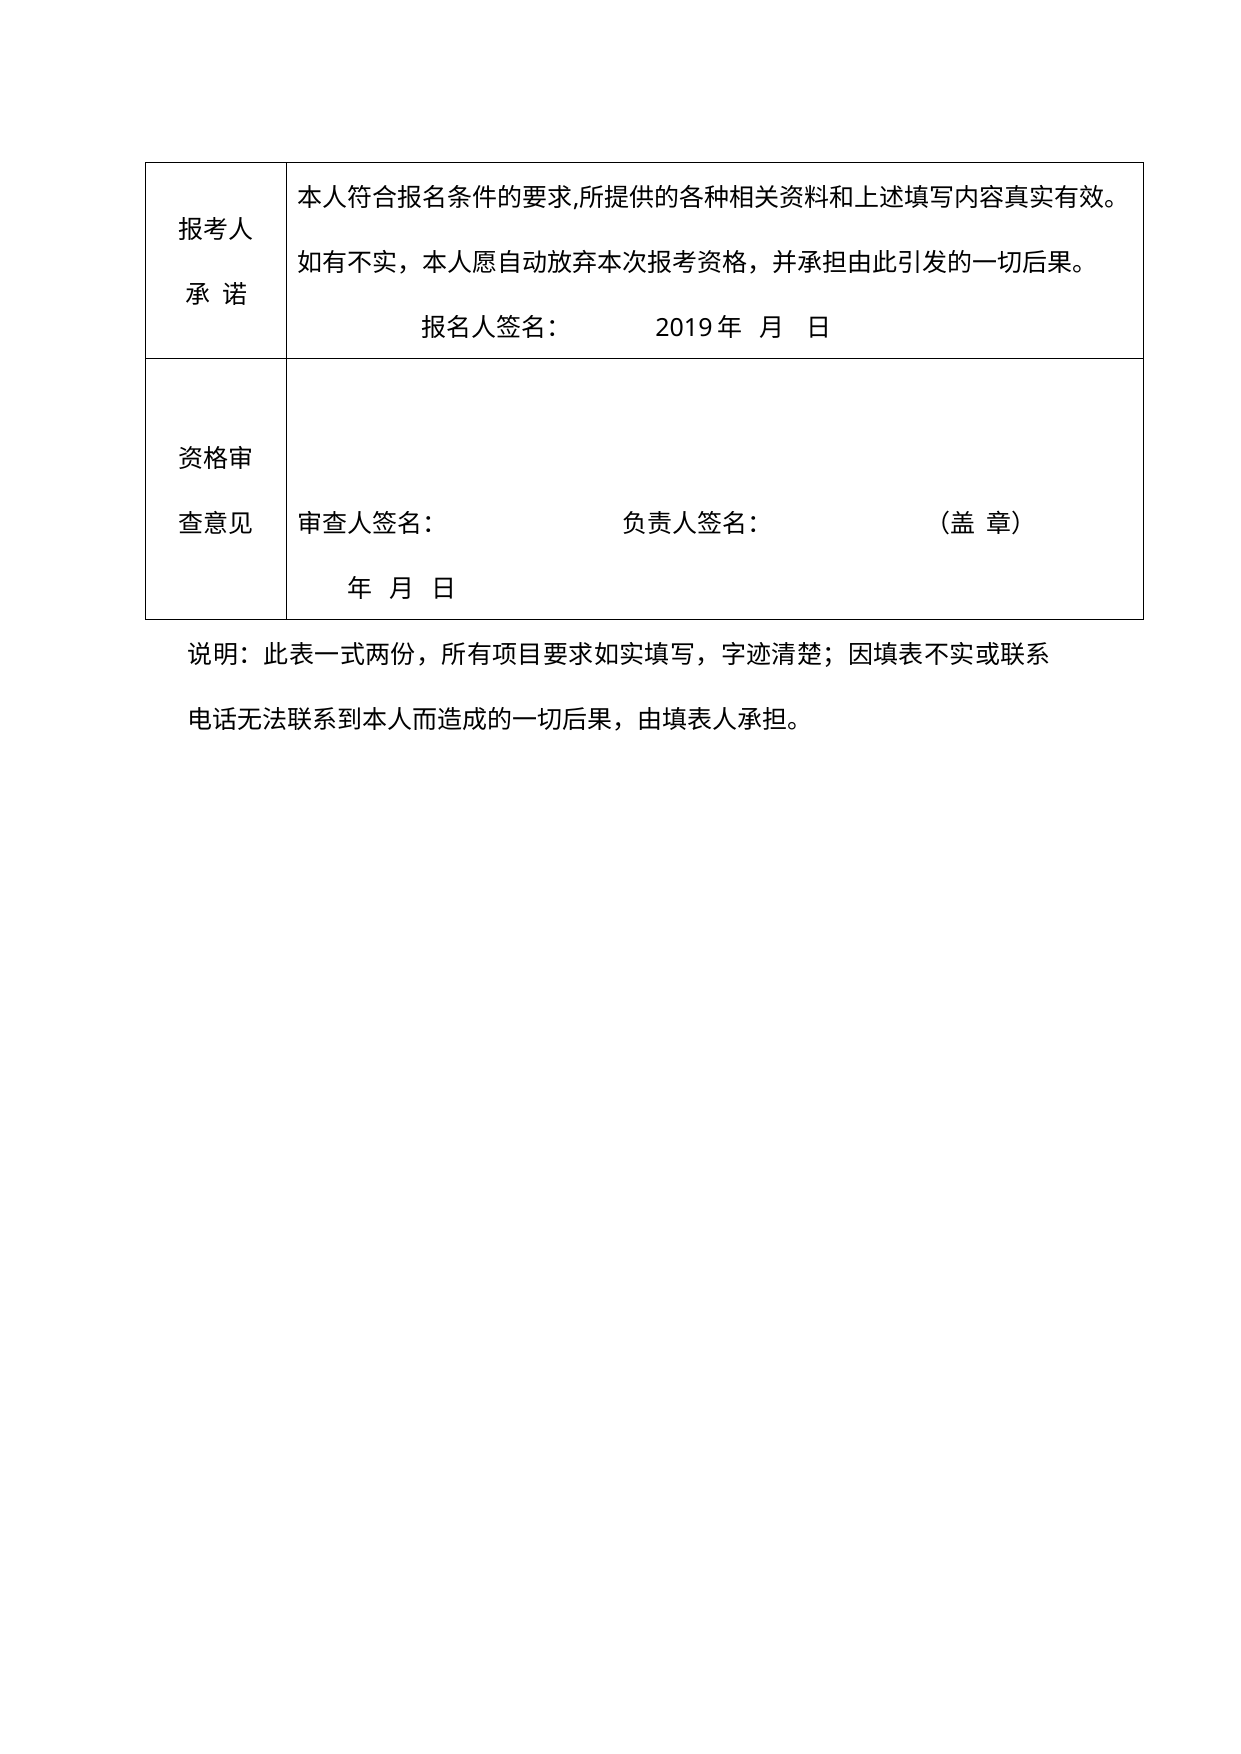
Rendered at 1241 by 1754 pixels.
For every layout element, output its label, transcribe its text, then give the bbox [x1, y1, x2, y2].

table_cell 资格审 查意见 [146, 359, 286, 619]
table_cell 本人符合报名条件的要求,所提供的各种相关资料和上述填写内容真实有效。如有不实，本人愿自动放弃本次报考资格，并承担由此引发的一切后果。 报名人签名： 2019年 月 日 [287, 163, 1143, 358]
list 说明：此表一式两份，所有项目要求如实填写，字迹清楚；因填表不实或联系电话无法联系到本人而造成的一切后果，由填表人承担。 [187, 620, 1053, 750]
table_cell 报考人 承 诺 [146, 163, 286, 358]
table_cell 审查人签名： 负责人签名： （盖 章） 年 月 日 [287, 359, 1143, 619]
